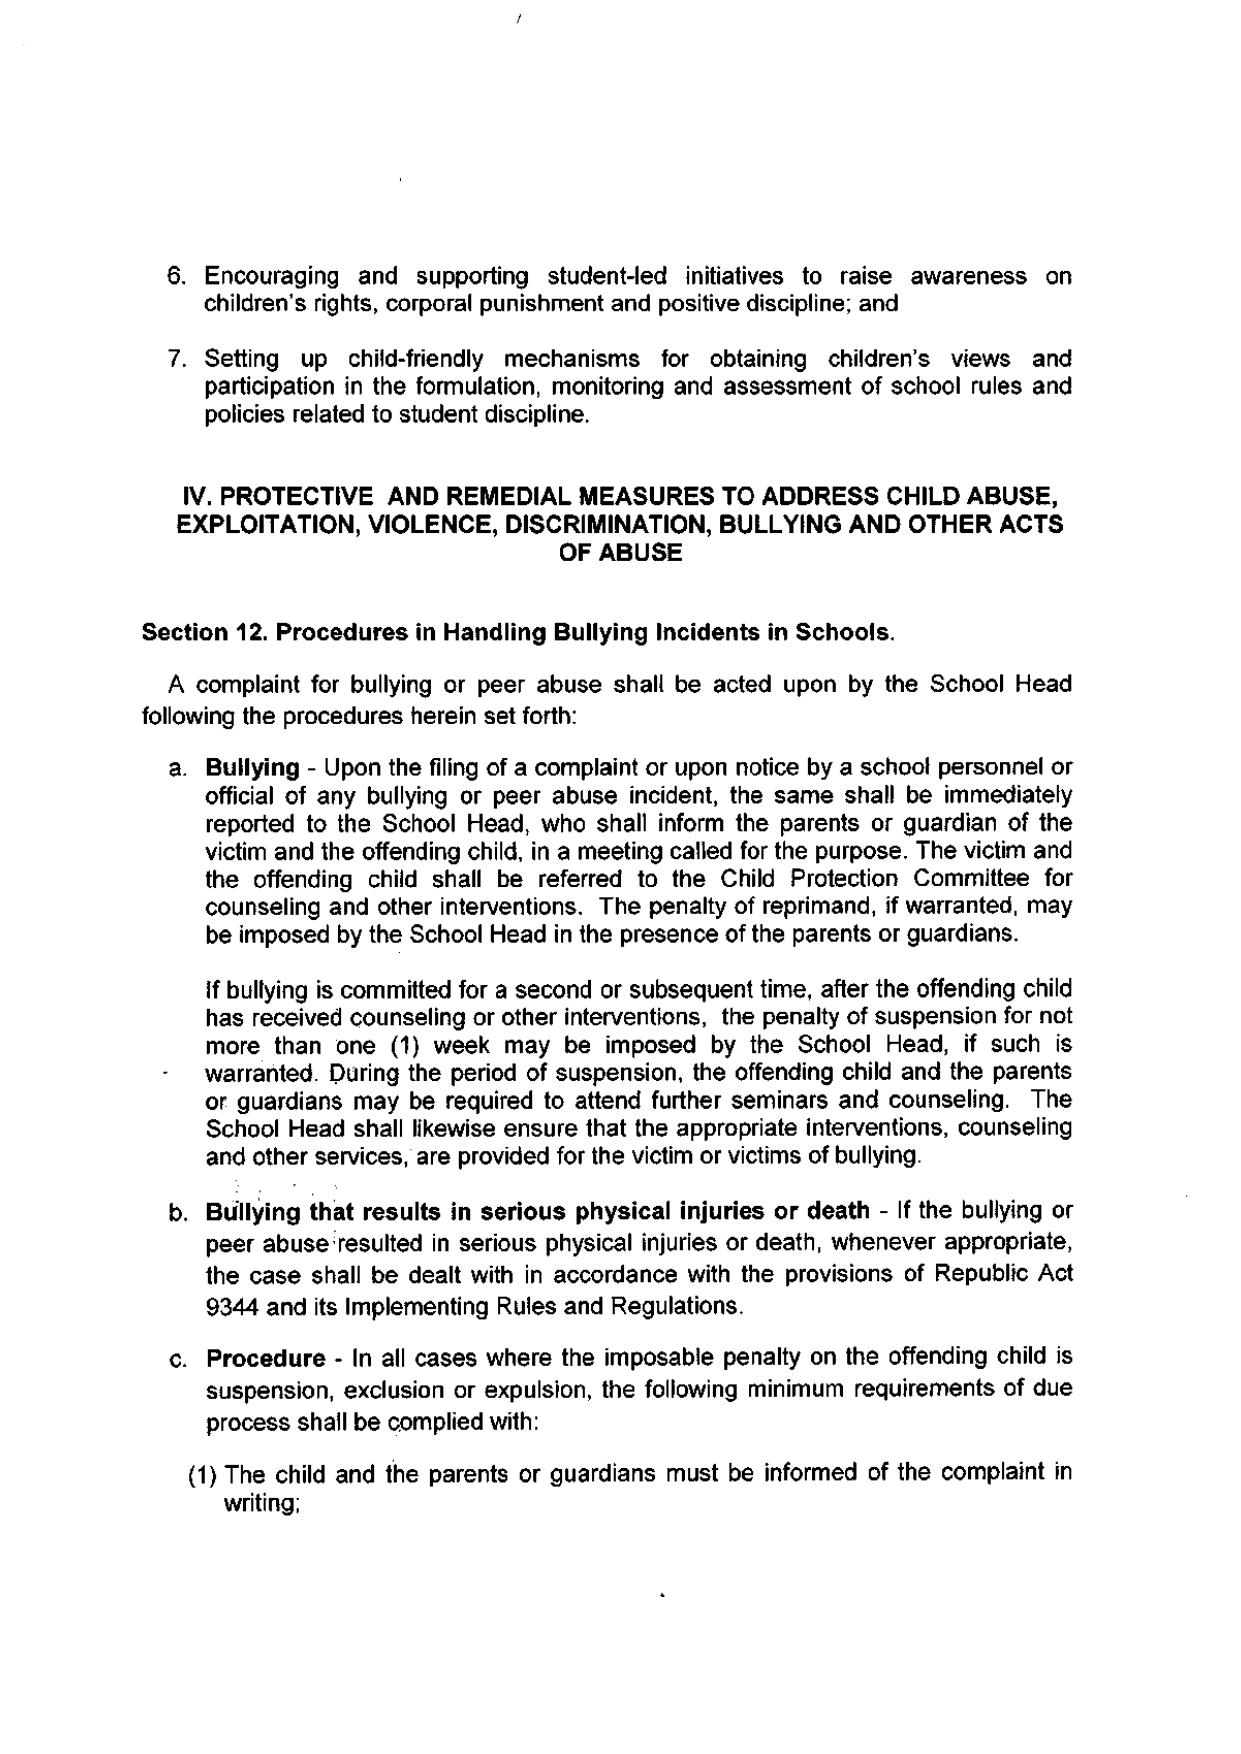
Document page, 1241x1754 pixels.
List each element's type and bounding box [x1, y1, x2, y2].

picture [23, 14, 1188, 1597]
